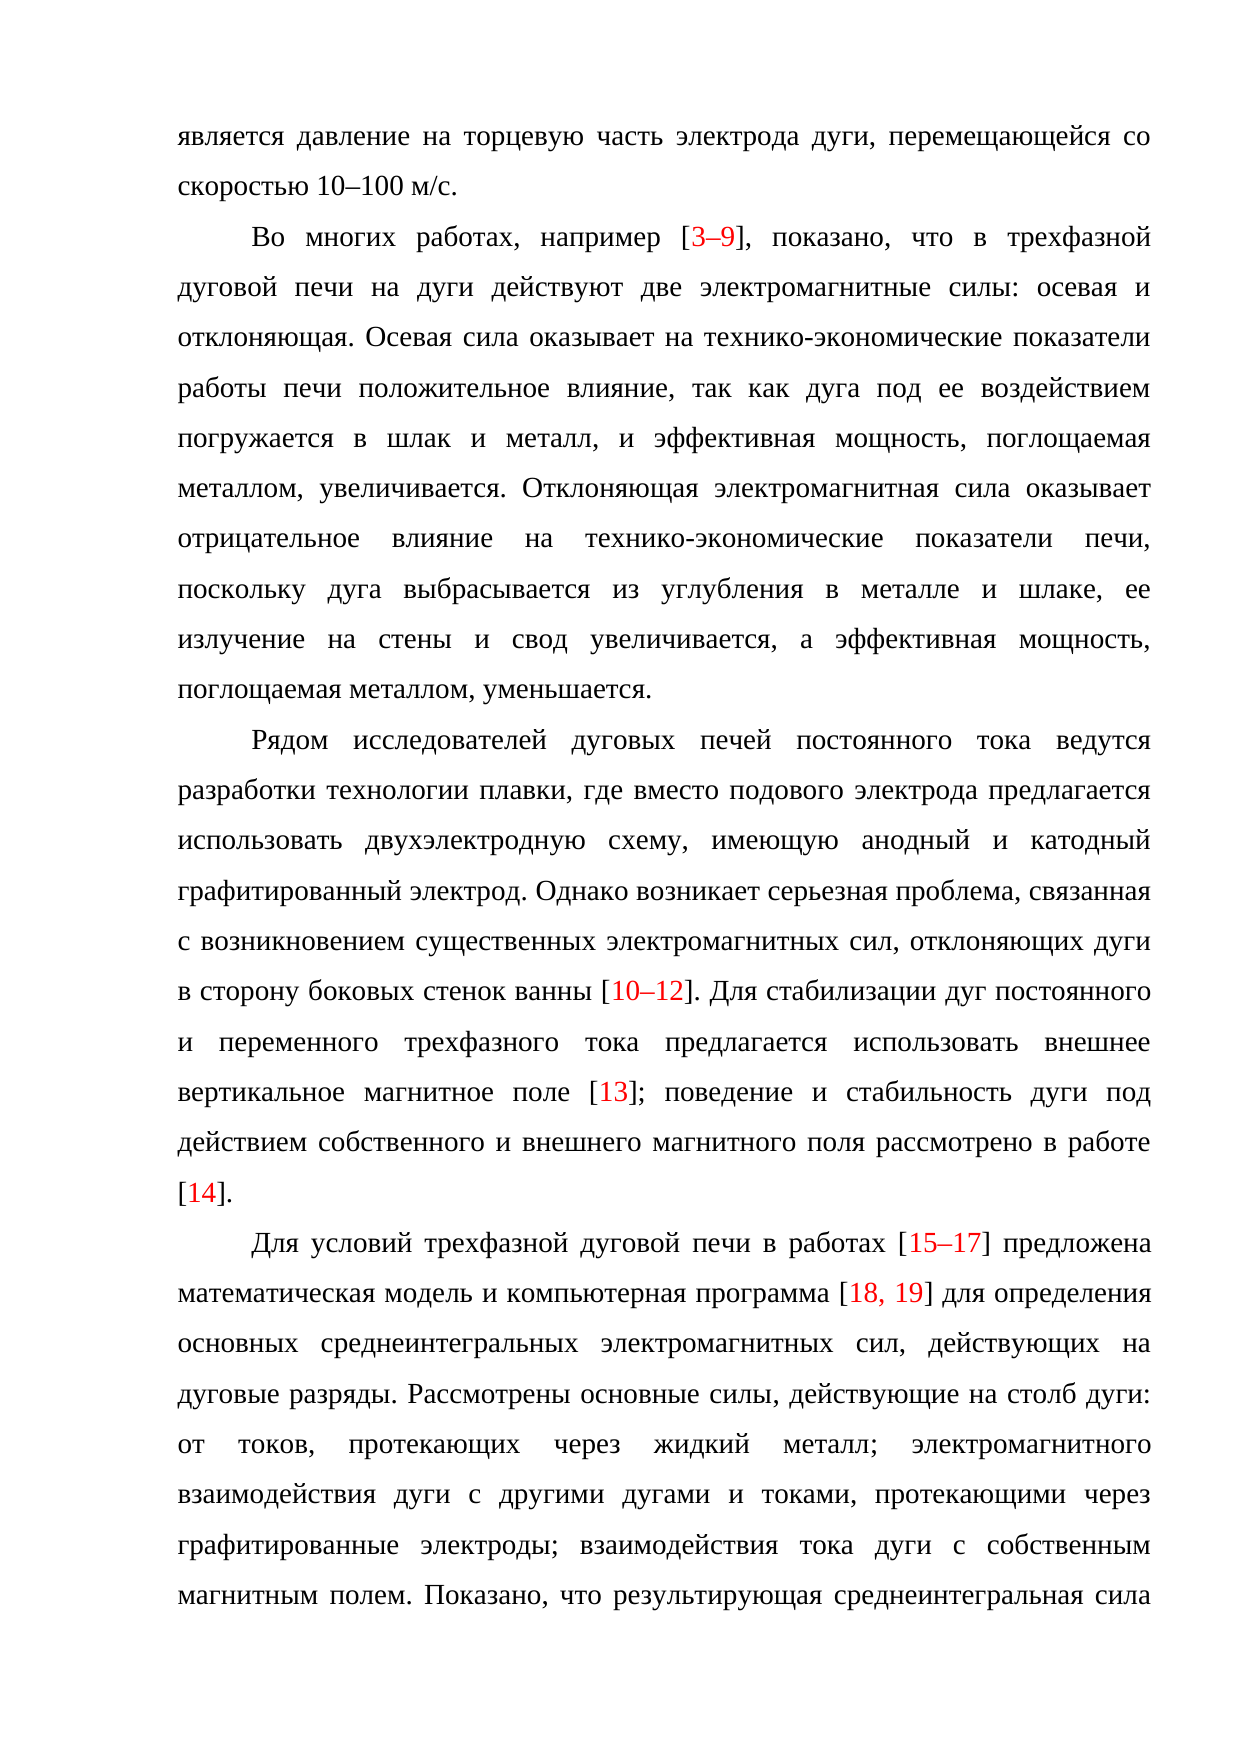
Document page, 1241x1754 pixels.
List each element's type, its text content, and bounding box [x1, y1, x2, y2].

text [177, 1225, 1152, 1611]
text Во многих работах, например [3–9], показано, что в трехфазной дуговой печи на дуги действуют две электромагнитные силы: осевая и отклоняющая. Осевая сила оказывает на технико-экономические показатели работы печи положительное влияние, так как дуга под ее воздействием погружается в шлак и металл, и эффективная мощность, поглощаемая металлом, увеличивается. Отклоняющая электромагнитная сила оказывает отрицательное влияние на технико-экономические показатели печи, поскольку дуга выбрасывается из углубления в металле и шлаке, ее излучение на стены и свод увеличивается, а эффективная мощность, поглощаемая металлом, уменьшается. [177, 219, 1152, 705]
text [177, 118, 1152, 202]
text Рядом исследователей дуговых печей постоянного тока ведутся разработки технологии плавки, где вместо подового электрода предлагается использовать двухэлектродную схему, имеющую анодный и катодный графитированный электрод. Однако возникает серьезная проблема, связанная с возникновением существенных электромагнитных сил, отклоняющих дуги в сторону боковых стенок ванны [10–12]. Для стабилизации дуг постоянного и переменного трехфазного тока предлагается использовать внешнее вертикальное магнитное поле [13]; поведение и стабильность дуги под действием собственного и внешнего магнитного поля рассмотрено в работе [14]. [177, 722, 1152, 1208]
